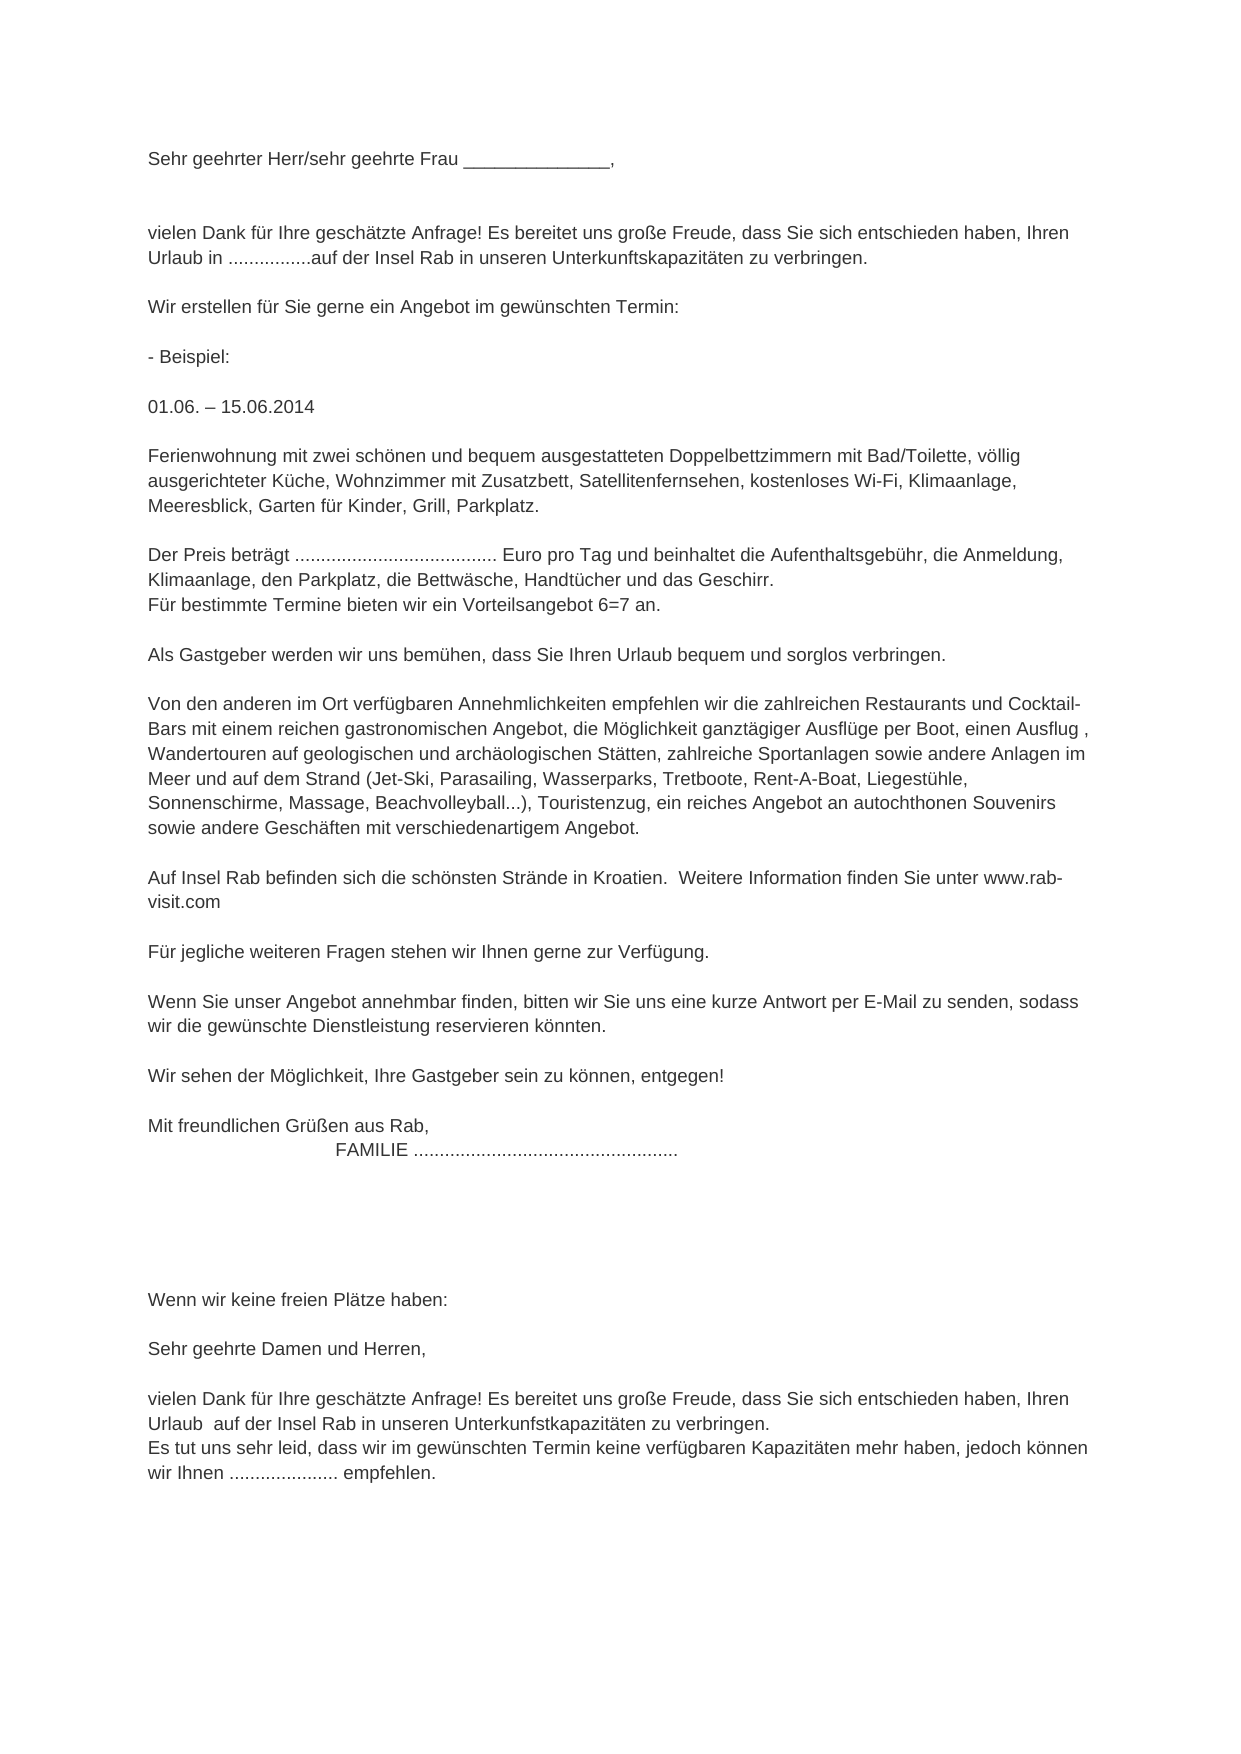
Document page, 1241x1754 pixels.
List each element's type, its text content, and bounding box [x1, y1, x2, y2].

text Wenn wir keine freien Plätze haben: Sehr geehrte Damen und Herren, vielen Dank für Ihre geschätzte Anfrage! Es bereitet uns große Freude, dass Sie sich entschieden haben, Ihren Urlaub auf der Insel Rab in unseren Unterkunfstkapazitäten zu verbringen. Es tut uns sehr leid, dass wir im gewünschten Termin keine verfügbaren Kapazitäten mehr haben, jedoch können wir Ihnen ..................... empfehlen. [148, 1288, 1093, 1483]
text Sehr geehrter Herr/sehr geehrte Frau ______________, vielen Dank für Ihre geschätzte Anfrage! Es bereitet uns große Freude, dass Sie sich entschieden haben, Ihren Urlaub in ................auf der Insel Rab in unseren Unterkunftskapazitäten zu verbringen. Wir erstellen für Sie gerne ein Angebot im gewünschten Termin: - Beispiel: 01.06. – 15.06.2014 Ferienwohnung mit zwei schönen und bequem ausgestatteten Doppelbettzimmern mit Bad/Toilette, völlig ausgerichteter Küche, Wohnzimmer mit Zusatzbett, Satellitenfernsehen, kostenloses Wi-Fi, Klimaanlage, Meeresblick, Garten für Kinder, Grill, Parkplatz. Der Preis beträgt ....................................... Euro pro Tag und beinhaltet die Aufenthaltsgebühr, die Anmeldung, Klimaanlage, den Parkplatz, die Bettwäsche, Handtücher und das Geschirr. Für bestimmte Termine bieten wir ein Vorteilsangebot 6=7 an. Als Gastgeber werden wir uns bemühen, dass Sie Ihren Urlaub bequem und sorglos verbringen. Von den anderen im Ort verfügbaren Annehmlichkeiten empfehlen wir die zahlreichen Restaurants und Cocktail-Bars mit einem reichen gastronomischen Angebot, die Möglichkeit ganztägiger Ausflüge per Boot, einen Ausflug , Wandertouren auf geologischen und archäologischen Stätten, zahlreiche Sportanlagen sowie andere Anlagen im Meer und auf dem Strand (Jet-Ski, Parasailing, Wasserparks, Tretboote, Rent-A-Boat, Liegestühle, Sonnenschirme, Massage, Beachvolleyball...), Touristenzug, ein reiches Angebot an autochthonen Souvenirs sowie andere Geschäften mit verschiedenartigem Angebot. Auf Insel Rab befinden sich die schönsten Strände in Kroatien. Weitere Information finden Sie unter www.rab-visit.com Für jegliche weiteren Fragen stehen wir Ihnen gerne zur Verfügung. Wenn Sie unser Angebot annehmbar finden, bitten wir Sie uns eine kurze Antwort per E-Mail zu senden, sodass wir die gewünschte Dienstleistung reservieren könnten. Wir sehen der Möglichkeit, Ihre Gastgeber sein zu können, entgegen! Mit freundlichen Grüßen aus Rab, FAMILIE ................................................... [148, 148, 1093, 1218]
